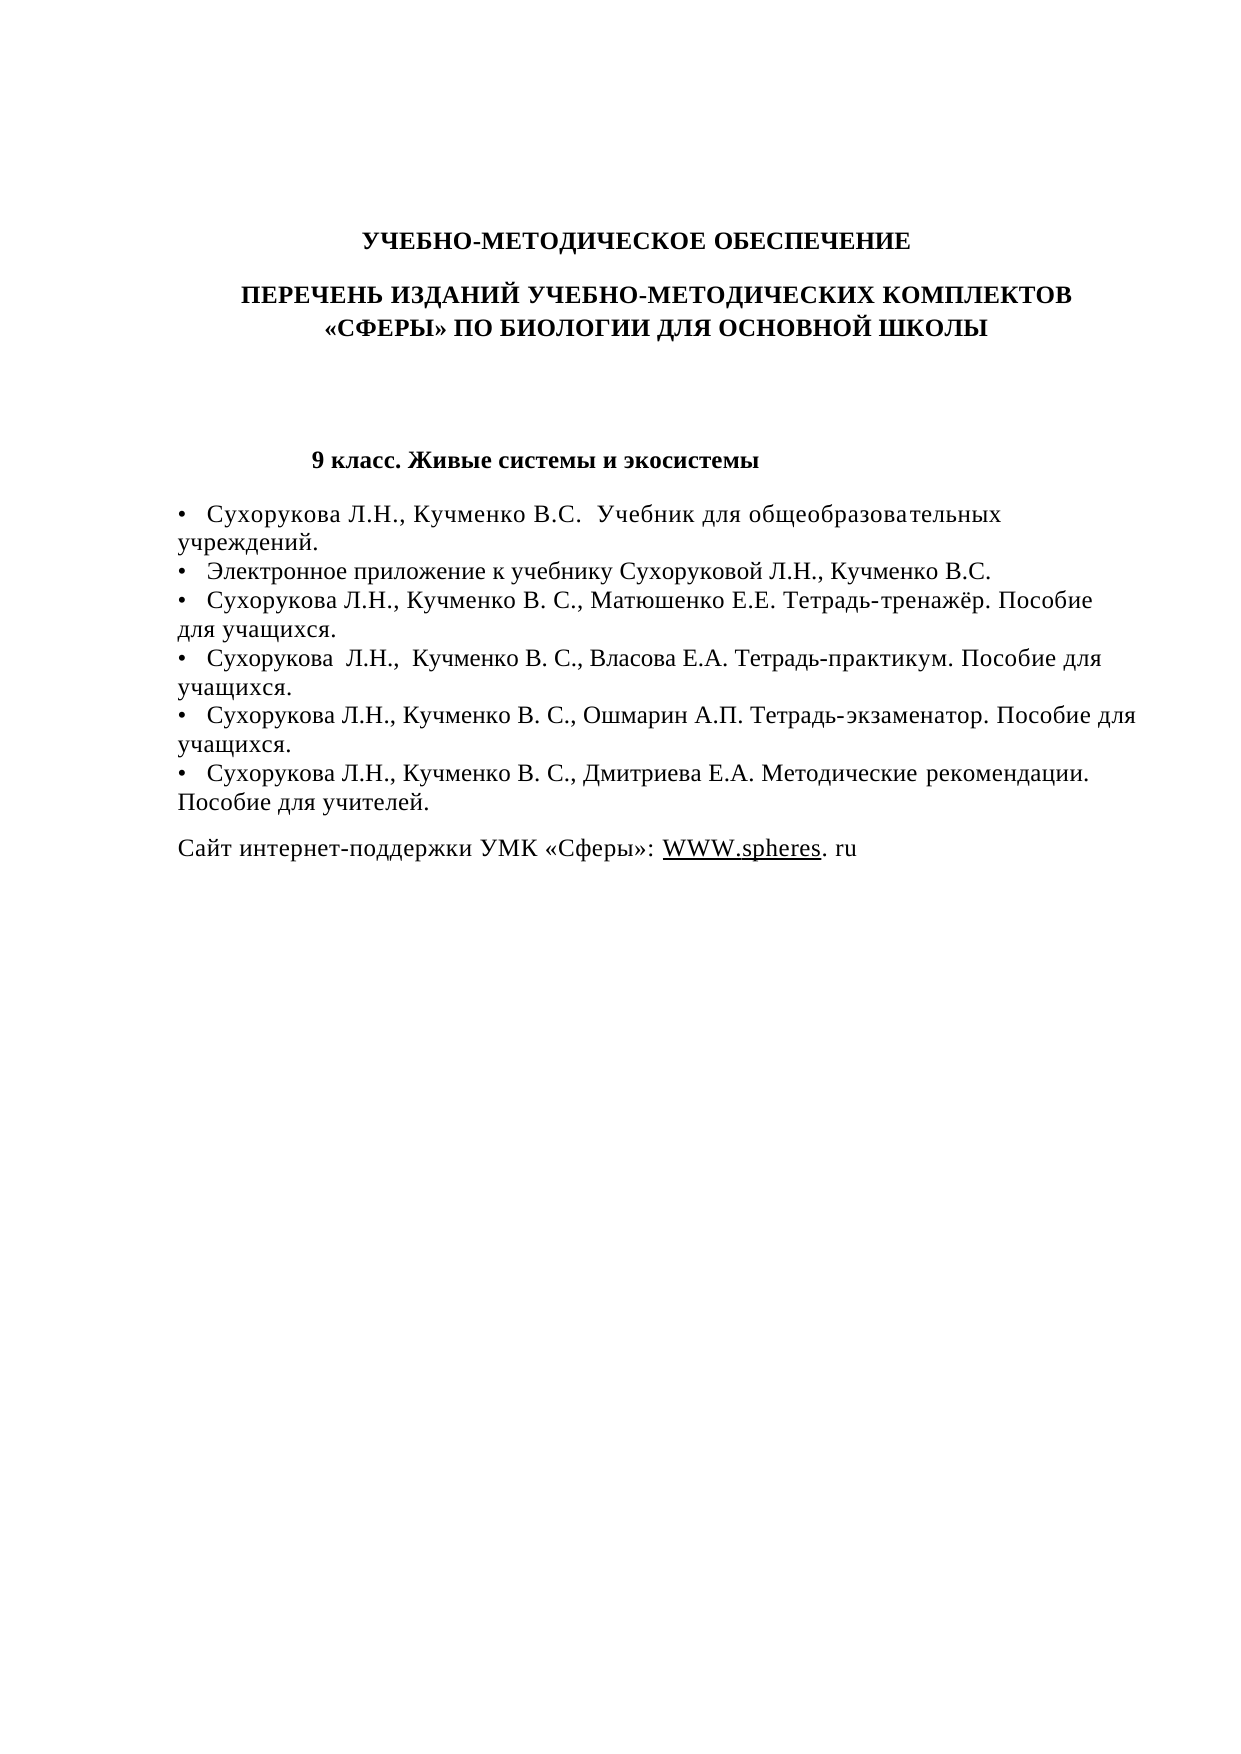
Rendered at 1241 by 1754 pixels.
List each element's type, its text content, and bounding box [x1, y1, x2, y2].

text УЧЕБНО-МЕТОДИЧЕСКОЕ ОБЕСПЕЧЕНИЕ [177, 226, 1095, 254]
text Сайт интернет-поддержки УМК «Сферы»: WWW.spheres. ru [178, 833, 1137, 862]
text ПЕРЕЧЕНЬ ИЗДАНИЙ УЧЕБНО-МЕТОДИЧЕСКИХ КОМПЛЕКТОВ «СФЕРЫ» ПО БИОЛОГИИ ДЛЯ ОСНОВНОЙ ШКОЛЫ [177, 280, 1136, 341]
list Электронное приложение к учебнику Сухоруковой Л.Н., Кучменко В.С. [177, 556, 1137, 585]
list Сухорукова Л.Н., Кучменко В.С. Учебник для общеобразовательных учреждений. [177, 499, 1137, 556]
list Сухорукова Л.Н., Кучменко В. С., Ошмарин А.П. Тетрадь-экзаменатор. Пособие для учащихся. [177, 700, 1137, 758]
list Сухорукова Л.Н., Кучменко В. С., Дмитриева Е.А. Методические рекомендации. Пособие для учителей. [177, 758, 1137, 815]
text 9 класс. Живые системы и экосистемы [312, 445, 1137, 473]
list Сухорукова Л.Н., Кучменко В. С., Матюшенко Е.Е. Тетрадь-тренажёр. Пособие для учащихся. [177, 585, 1137, 643]
list Сухорукова Л.Н., Кучменко В. С., Власова Е.А. Тетрадь-практикум. Пособие для учащихся. [177, 643, 1137, 700]
